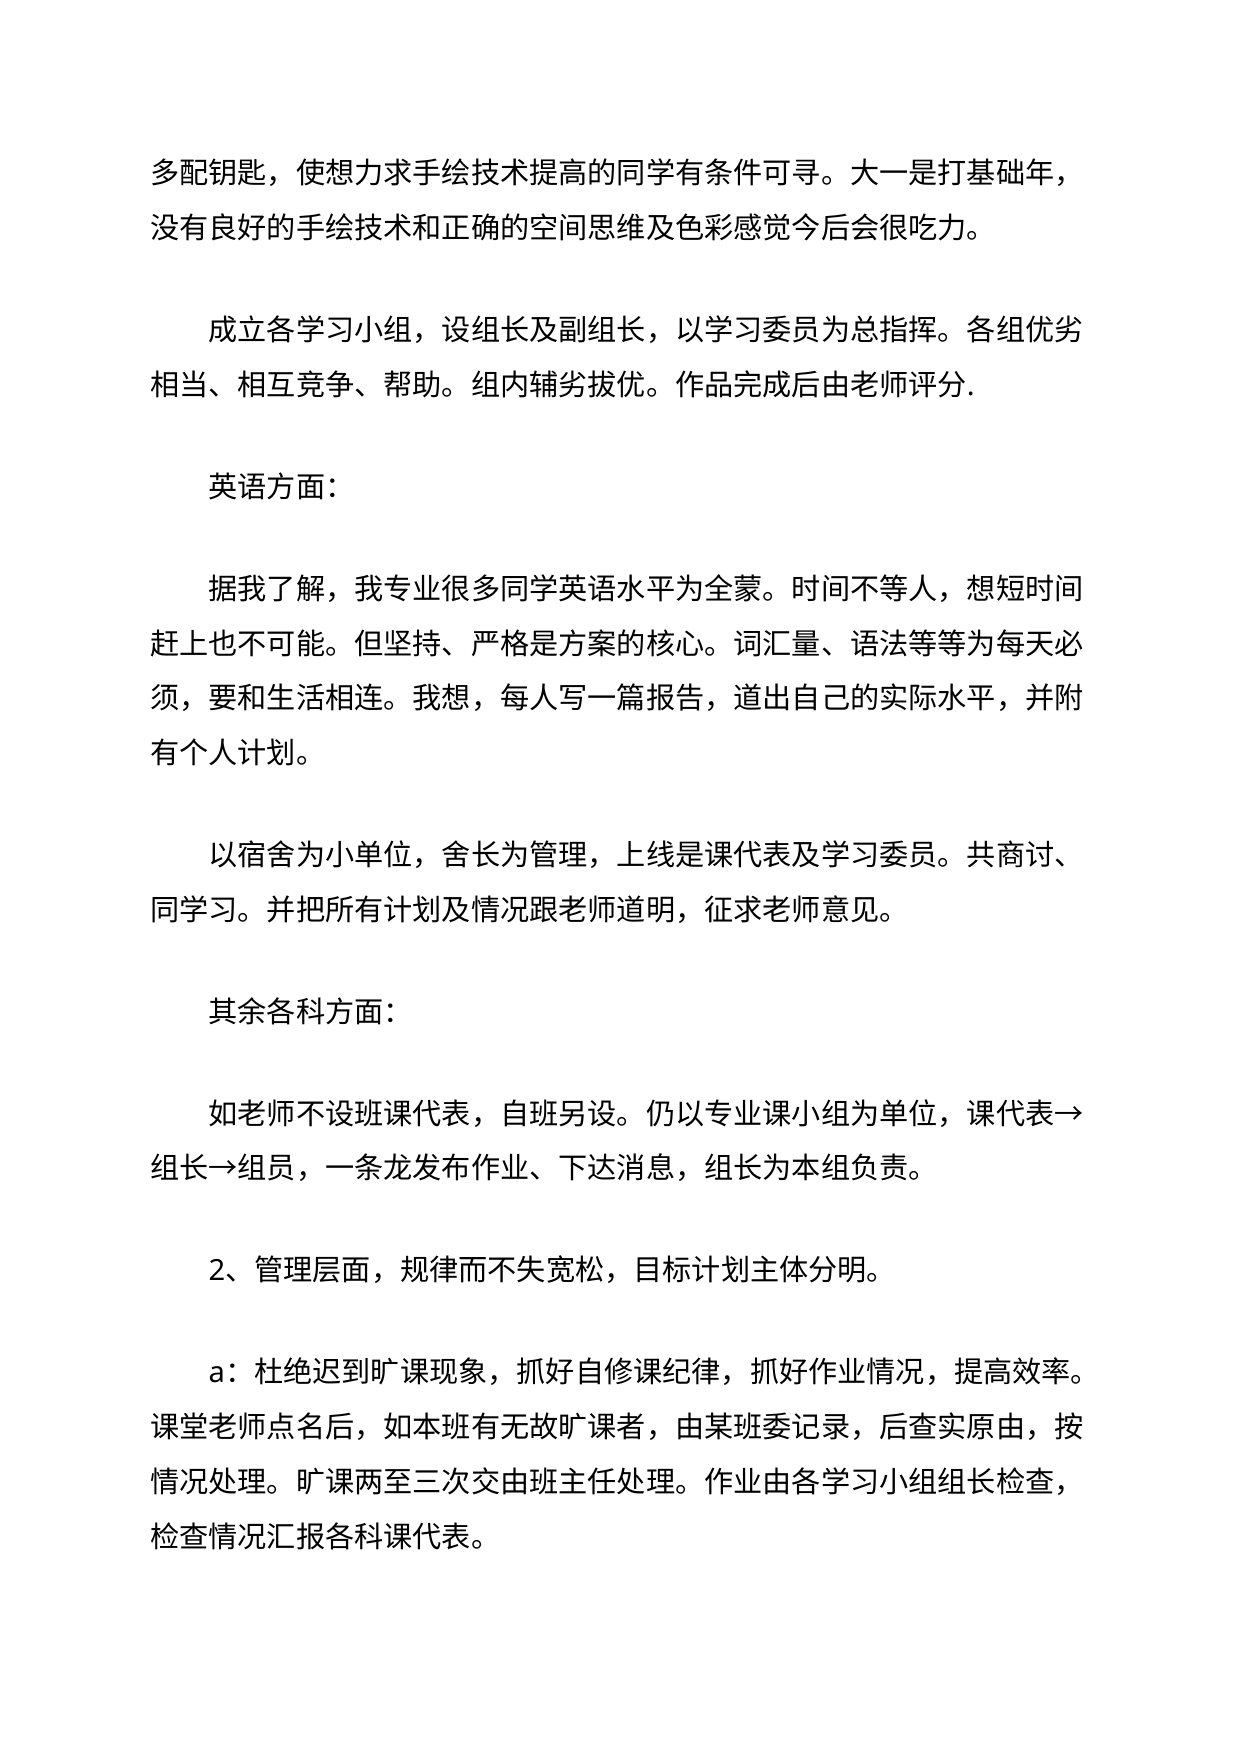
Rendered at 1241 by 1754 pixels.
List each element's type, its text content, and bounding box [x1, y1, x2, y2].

text 以宿舍为小单位，舍长为管理，上线是课代表及学习委员。共商讨、同学习。并把所有计划及情况跟老师道明，征求老师意见。 [150, 832, 1090, 929]
text 其余各科方面： [150, 988, 1090, 1031]
text 如老师不设班课代表，自班另设。仍以专业课小组为单位，课代表→组长→组员，一条龙发布作业、下达消息，组长为本组负责。 [150, 1090, 1090, 1187]
text a：杜绝迟到旷课现象，抓好自修课纪律，抓好作业情况，提高效率。课堂老师点名后，如本班有无故旷课者，由某班委记录，后查实原由，按情况处理。旷课两至三次交由班主任处理。作业由各学习小组组长检查，检查情况汇报各科课代表。 [150, 1349, 1090, 1556]
text 据我了解，我专业很多同学英语水平为全蒙。时间不等人，想短时间赶上也不可能。但坚持、严格是方案的核心。词汇量、语法等等为每天必须，要和生活相连。我想，每人写一篇报告，道出自己的实际水平，并附有个人计划。 [150, 565, 1090, 772]
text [150, 150, 1090, 247]
text 2、管理层面，规律而不失宽松，目标计划主体分明。 [150, 1247, 1090, 1289]
text 英语方面： [150, 463, 1090, 506]
text 成立各学习小组，设组长及副组长，以学习委员为总指挥。各组优劣相当、相互竞争、帮助。组内辅劣拔优。作品完成后由老师评分. [150, 307, 1090, 404]
